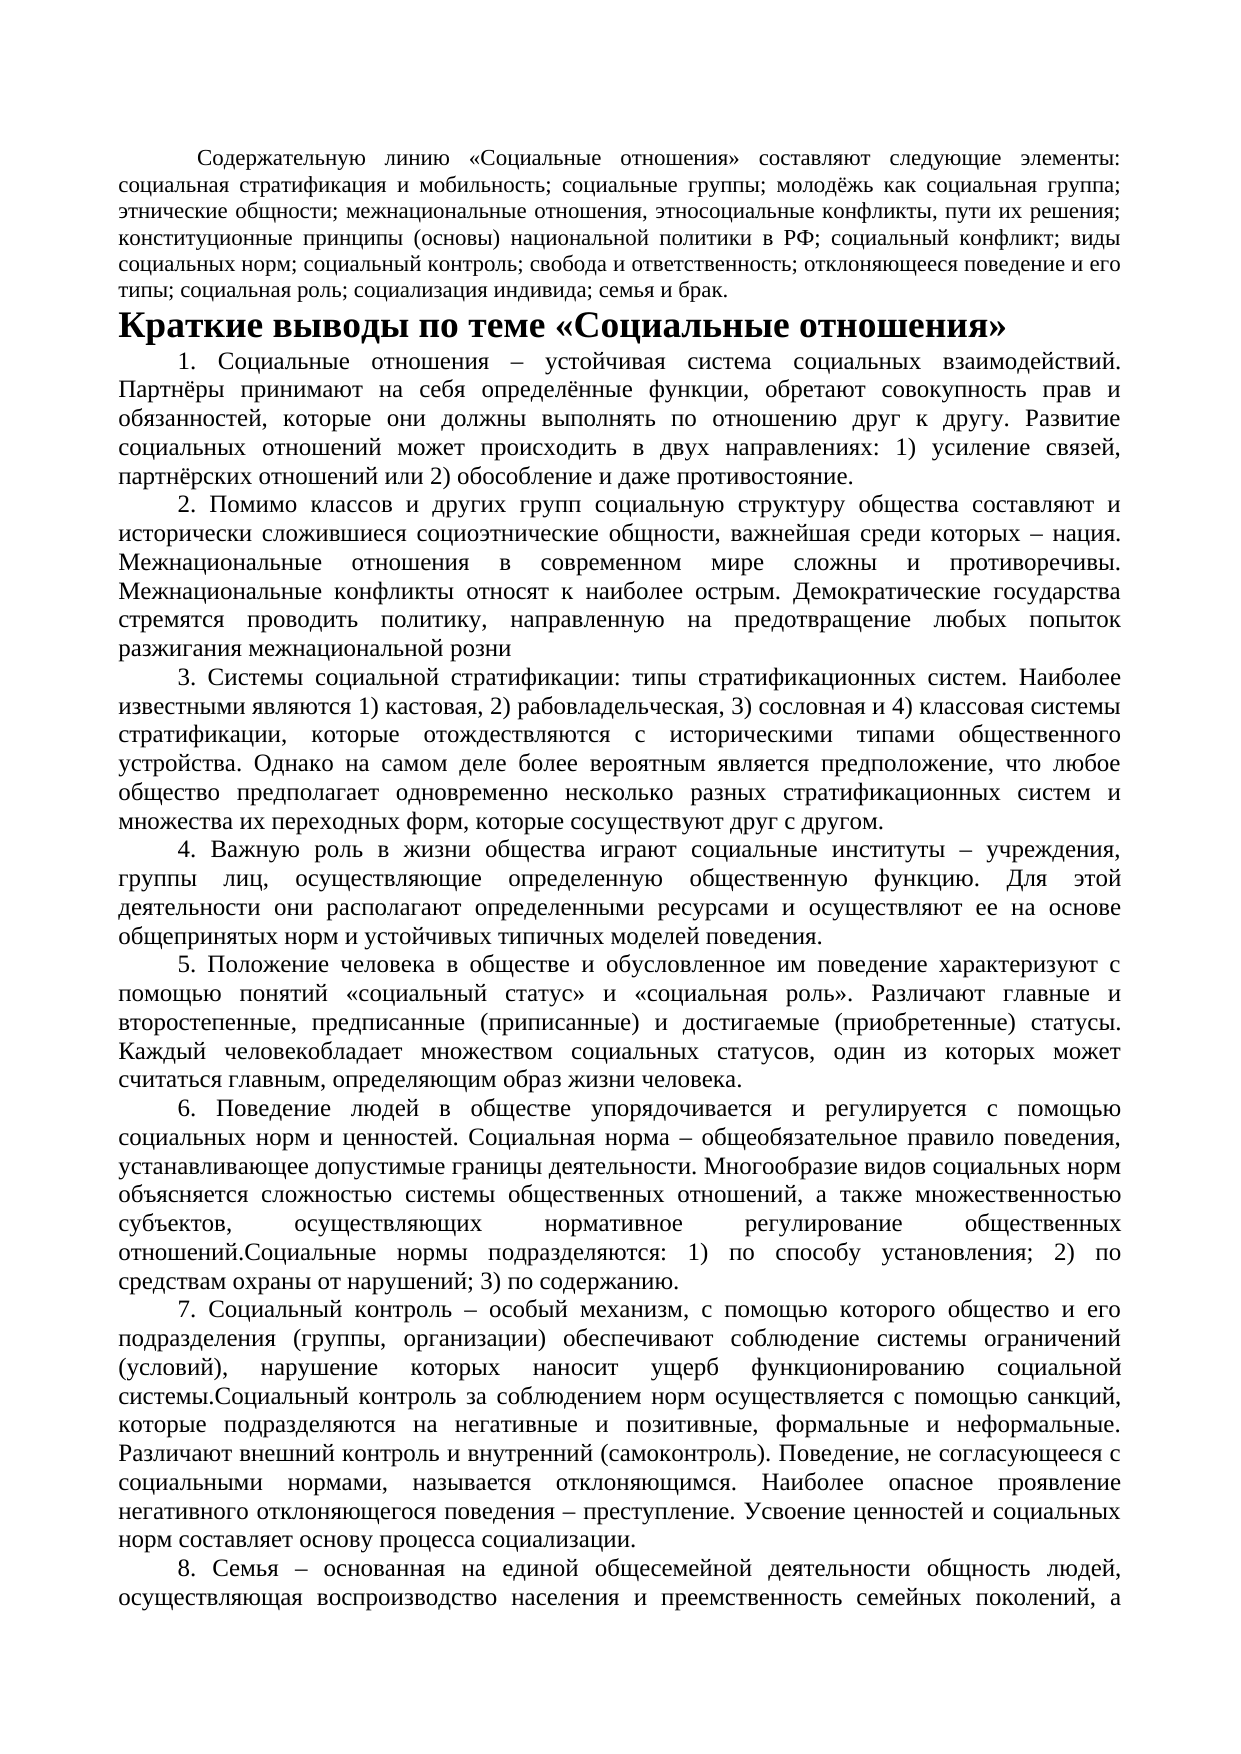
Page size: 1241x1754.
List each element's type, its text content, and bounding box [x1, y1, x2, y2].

text 3. Системы социальной стратификации: типы стратификационных систем. Наиболее известными являются 1) кастовая, 2) рабовладельческая, 3) сословная и 4) классовая системы стратификации, которые отождествляются с историческими типами общественного устройства. Однако на самом деле более вероятным является предположение, что любое общество предполагает одновременно несколько разных стратификационных систем и множества их переходных форм, которые сосуществуют друг с другом. [118, 662, 1122, 834]
text 2. Помимо классов и других групп социальную структуру общества составляют и исторически сложившиеся социоэтнические общности, важнейшая среди которых – нация. Межнациональные отношения в современном мире сложны и противоречивы. Межнациональные конфликты относят к наиболее острым. Демократические государства стремятся проводить политику, направленную на предотвращение любых попыток разжигания межнациональной розни [118, 489, 1122, 662]
text Содержательную линию «Социальные отношения» составляют следующие элементы: социальная стратификация и мобильность; социальные группы; молодёжь как социальная группа; этнические общности; межнациональные отношения, этносоциальные конфликты, пути их решения; конституционные принципы (основы) национальной политики в РФ; социальный конфликт; виды социальных норм; социальный контроль; свобода и ответственность; отклоняющееся поведение и его типы; социальная роль; социализация индивида; семья и брак. [118, 144, 1122, 303]
text 4. Важную роль в жизни общества играют социальные институты – учреждения, группы лиц, осуществляющие определенную общественную функцию. Для этой деятельности они располагают определенными ресурсами и осуществляют ее на основе общепринятых норм и устойчивых типичных моделей поведения. [118, 834, 1122, 949]
text 1. Социальные отношения – устойчивая система социальных взаимодействий. Партнёры принимают на себя определённые функции, обретают совокупность прав и обязанностей, которые они должны выполнять по отношению друг к другу. Развитие социальных отношений может происходить в двух направлениях: 1) усиление связей, партнёрских отношений или 2) обособление и даже противостояние. [118, 346, 1122, 489]
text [118, 1553, 1122, 1611]
text 5. Положение человека в обществе и обусловленное им поведение характеризуют с помощью понятий «социальный статус» и «социальная роль». Различают главные и второстепенные, предписанные (приписанные) и достигаемые (приобретенные) статусы. Каждый человекобладает множеством социальных статусов, один из которых может считаться главным, определяющим образ жизни человека. [118, 949, 1122, 1093]
text 7. Социальный контроль – особый механизм, с помощью которого общество и его подразделения (группы, организации) обеспечивают соблюдение системы ограничений (условий), нарушение которых наносит ущерб функционированию социальной системы.Социальный контроль за соблюдением норм осуществляется с помощью санкций, которые подразделяются на негативные и позитивные, формальные и неформальные. Различают внешний контроль и внутренний (самоконтроль). Поведение, не согласующееся с социальными нормами, называется отклоняющимся. Наиболее опасное проявление негативного отклоняющегося поведения – преступление. Усвоение ценностей и социальных норм составляет основу процесса социализации. [118, 1294, 1122, 1553]
text 6. Поведение людей в обществе упорядочивается и регулируется с помощью социальных норм и ценностей. Социальная норма – общеобязательное правило поведения, устанавливающее допустимые границы деятельности. Многообразие видов социальных норм объясняется сложностью системы общественных отношений, а также множественностью субъектов, осуществляющих нормативное регулирование общественных отношений.Социальные нормы подразделяются: 1) по способу установления; 2) по средствам охраны от нарушений; 3) по содержанию. [118, 1093, 1122, 1294]
text Краткие выводы по теме «Социальные отношения» [118, 303, 1122, 346]
